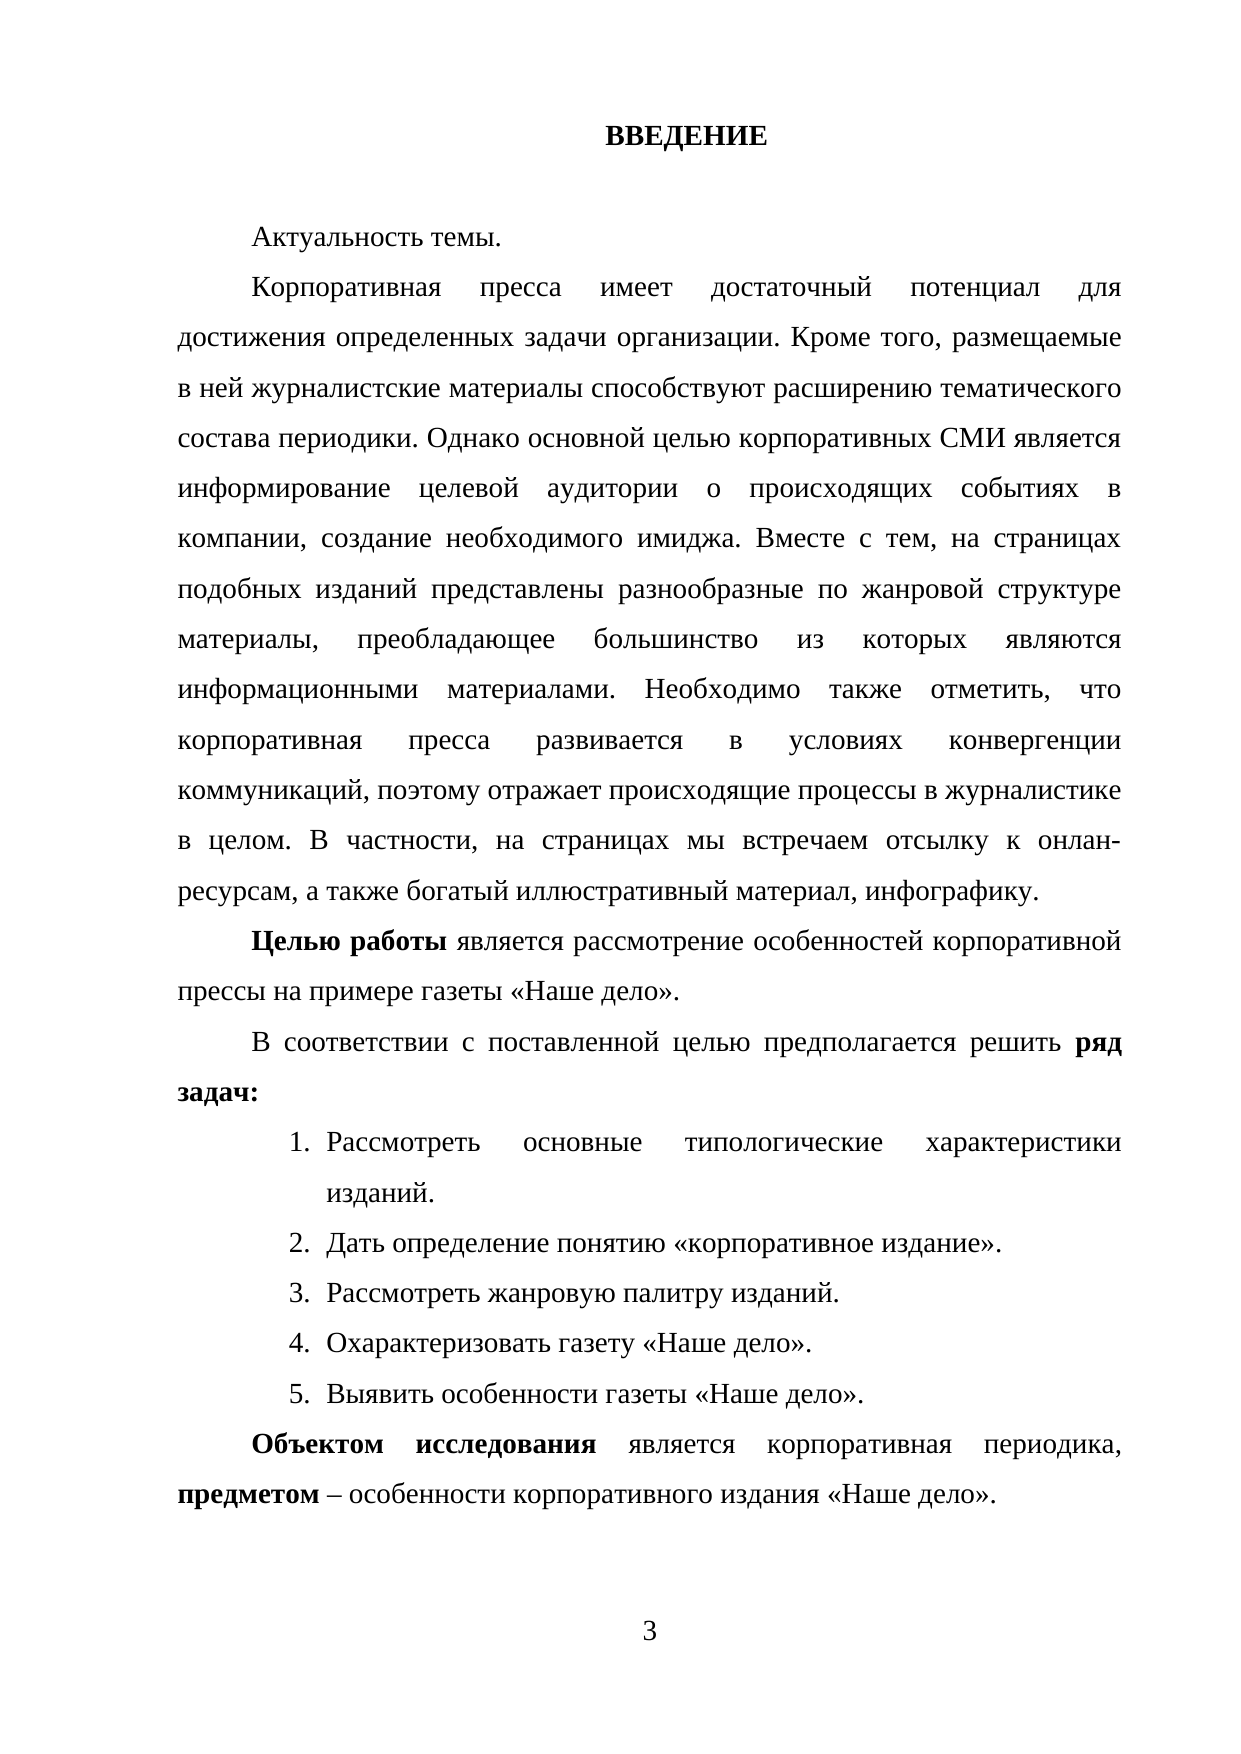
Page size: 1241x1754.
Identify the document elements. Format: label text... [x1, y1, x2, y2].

list Охарактеризовать газету «Наше дело». [288, 1326, 1122, 1359]
text Объектом исследования является корпоративная периодика, предметом – особенности корпоративного издания «Наше дело». [177, 1426, 1122, 1510]
text Актуальность темы. [177, 219, 1122, 252]
text Целью работы является рассмотрение особенностей корпоративной прессы на примере газеты «Наше дело». [177, 923, 1122, 1007]
text В соответствии с поставленной целью предполагается решить ряд задач: [177, 1024, 1122, 1108]
subtitle ВВЕДЕНИЕ [177, 118, 1122, 152]
list Выявить особенности газеты «Наше дело». [288, 1376, 1122, 1409]
list Дать определение понятию «корпоративное издание». [288, 1225, 1122, 1258]
text Корпоративная пресса имеет достаточный потенциал для достижения определенных задачи организации. Кроме того, размещаемые в ней журналистские материалы способствуют расширению тематического состава периодики. Однако основной целью корпоративных СМИ является информирование целевой аудитории о происходящих событиях в компании, создание необходимого имиджа. Вместе с тем, на страницах подобных изданий представлены разнообразные по жанровой структуре материалы, преобладающее большинство из которых являются информационными материалами. Необходимо также отметить, что корпоративная пресса развивается в условиях конвергенции коммуникаций, поэтому отражает происходящие процессы в журналистике в целом. В частности, на страницах мы встречаем отсылку к онлан-ресурсам, а также богатый иллюстративный материал, инфографику. [177, 269, 1122, 906]
list Рассмотреть основные типологические характеристики изданий. [288, 1124, 1122, 1208]
list Рассмотреть жанровую палитру изданий. [288, 1275, 1122, 1309]
